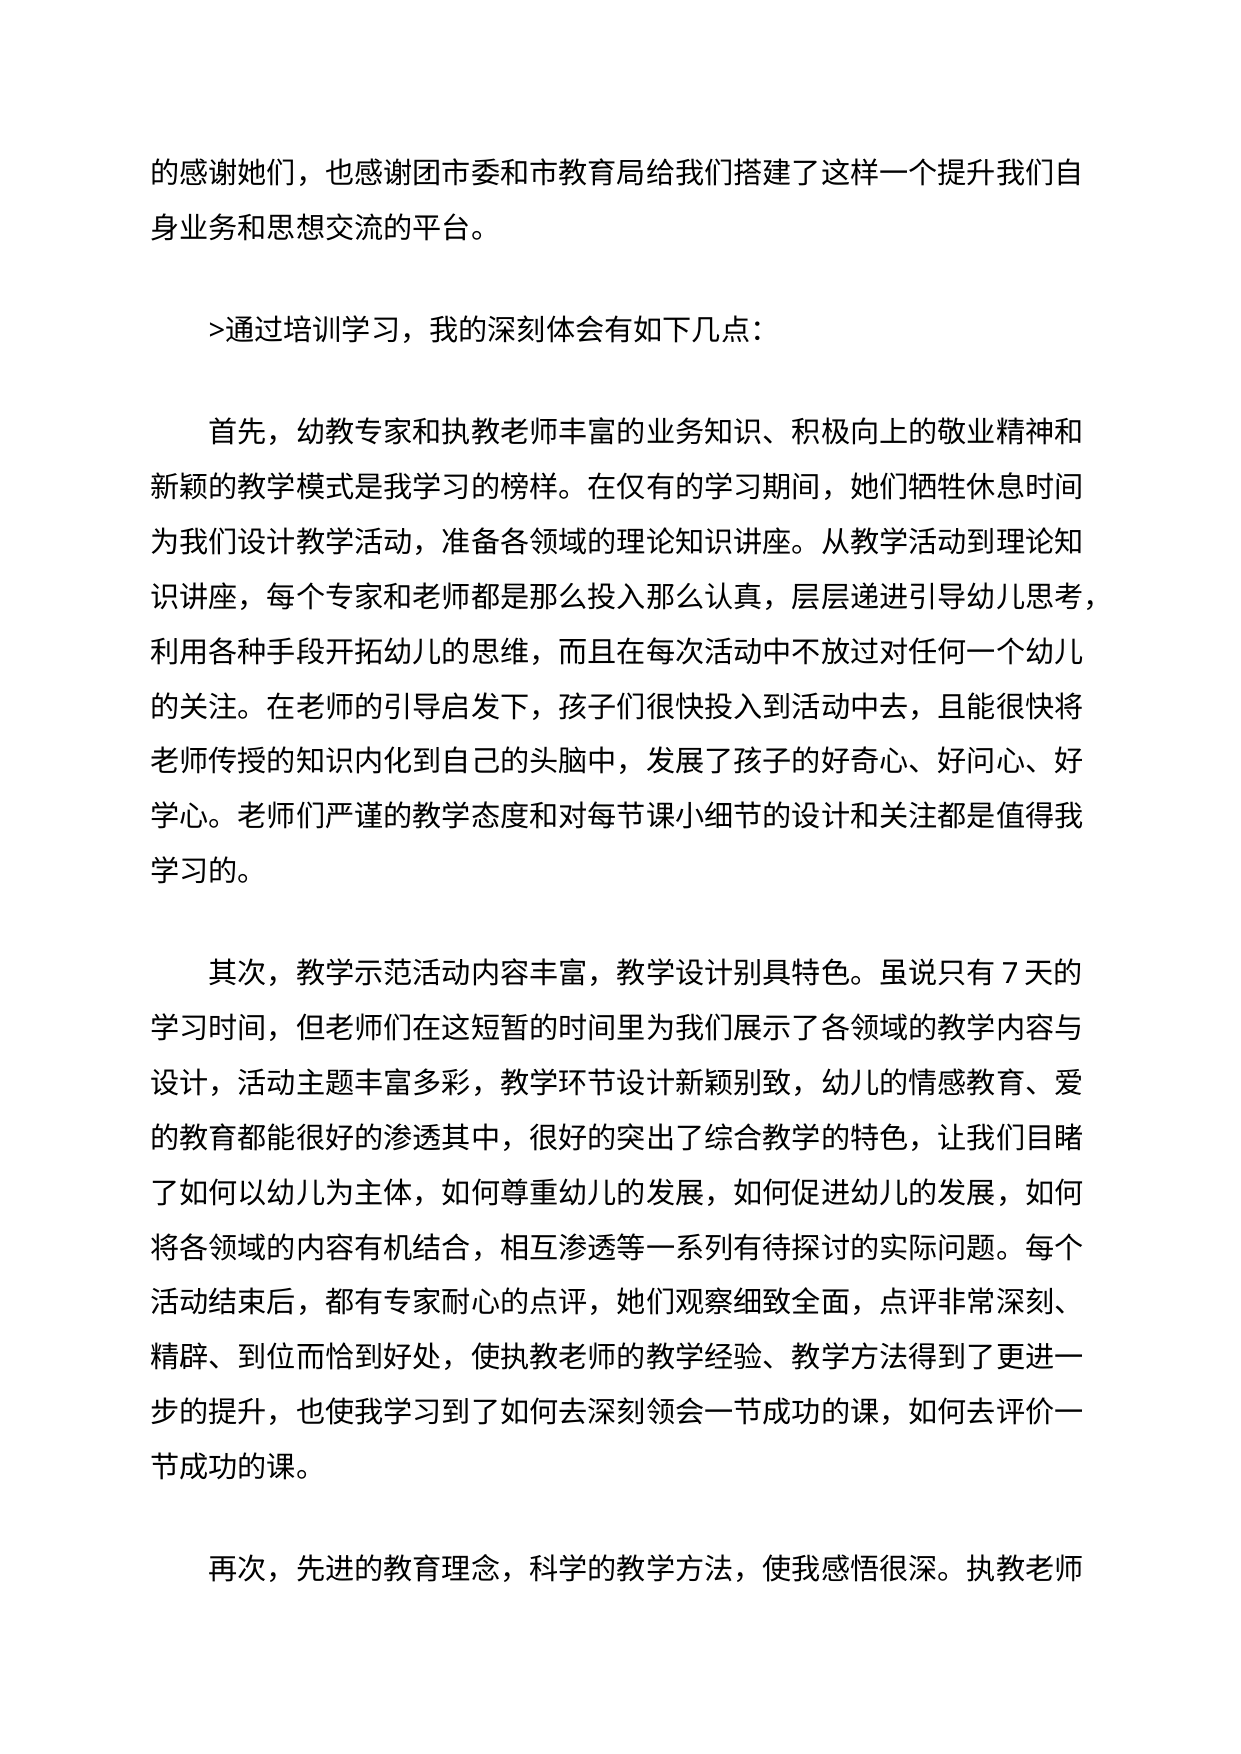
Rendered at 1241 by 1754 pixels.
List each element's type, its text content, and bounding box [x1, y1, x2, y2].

text 其次，教学示范活动内容丰富，教学设计别具特色。虽说只有7天的学习时间，但老师们在这短暂的时间里为我们展示了各领域的教学内容与设计，活动主题丰富多彩，教学环节设计新颖别致，幼儿的情感教育、爱的教育都能很好的渗透其中，很好的突出了综合教学的特色，让我们目睹了如何以幼儿为主体，如何尊重幼儿的发展，如何促进幼儿的发展，如何将各领域的内容有机结合，相互渗透等一系列有待探讨的实际问题。每个活动结束后，都有专家耐心的点评，她们观察细致全面，点评非常深刻、精辟、到位而恰到好处，使执教老师的教学经验、教学方法得到了更进一步的提升，也使我学习到了如何去深刻领会一节成功的课，如何去评价一节成功的课。 [150, 949, 1090, 1486]
text 首先，幼教专家和执教老师丰富的业务知识、积极向上的敬业精神和新颖的教学模式是我学习的榜样。在仅有的学习期间，她们牺牲休息时间为我们设计教学活动，准备各领域的理论知识讲座。从教学活动到理论知识讲座，每个专家和老师都是那么投入那么认真，层层递进引导幼儿思考，利用各种手段开拓幼儿的思维，而且在每次活动中不放过对任何一个幼儿的关注。在老师的引导启发下，孩子们很快投入到活动中去，且能很快将老师传授的知识内化到自己的头脑中，发展了孩子的好奇心、好问心、好学心。老师们严谨的教学态度和对每节课小细节的设计和关注都是值得我学习的。 [150, 409, 1090, 890]
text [150, 1546, 1090, 1588]
text >通过培训学习，我的深刻体会有如下几点： [150, 307, 1090, 349]
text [150, 150, 1090, 247]
